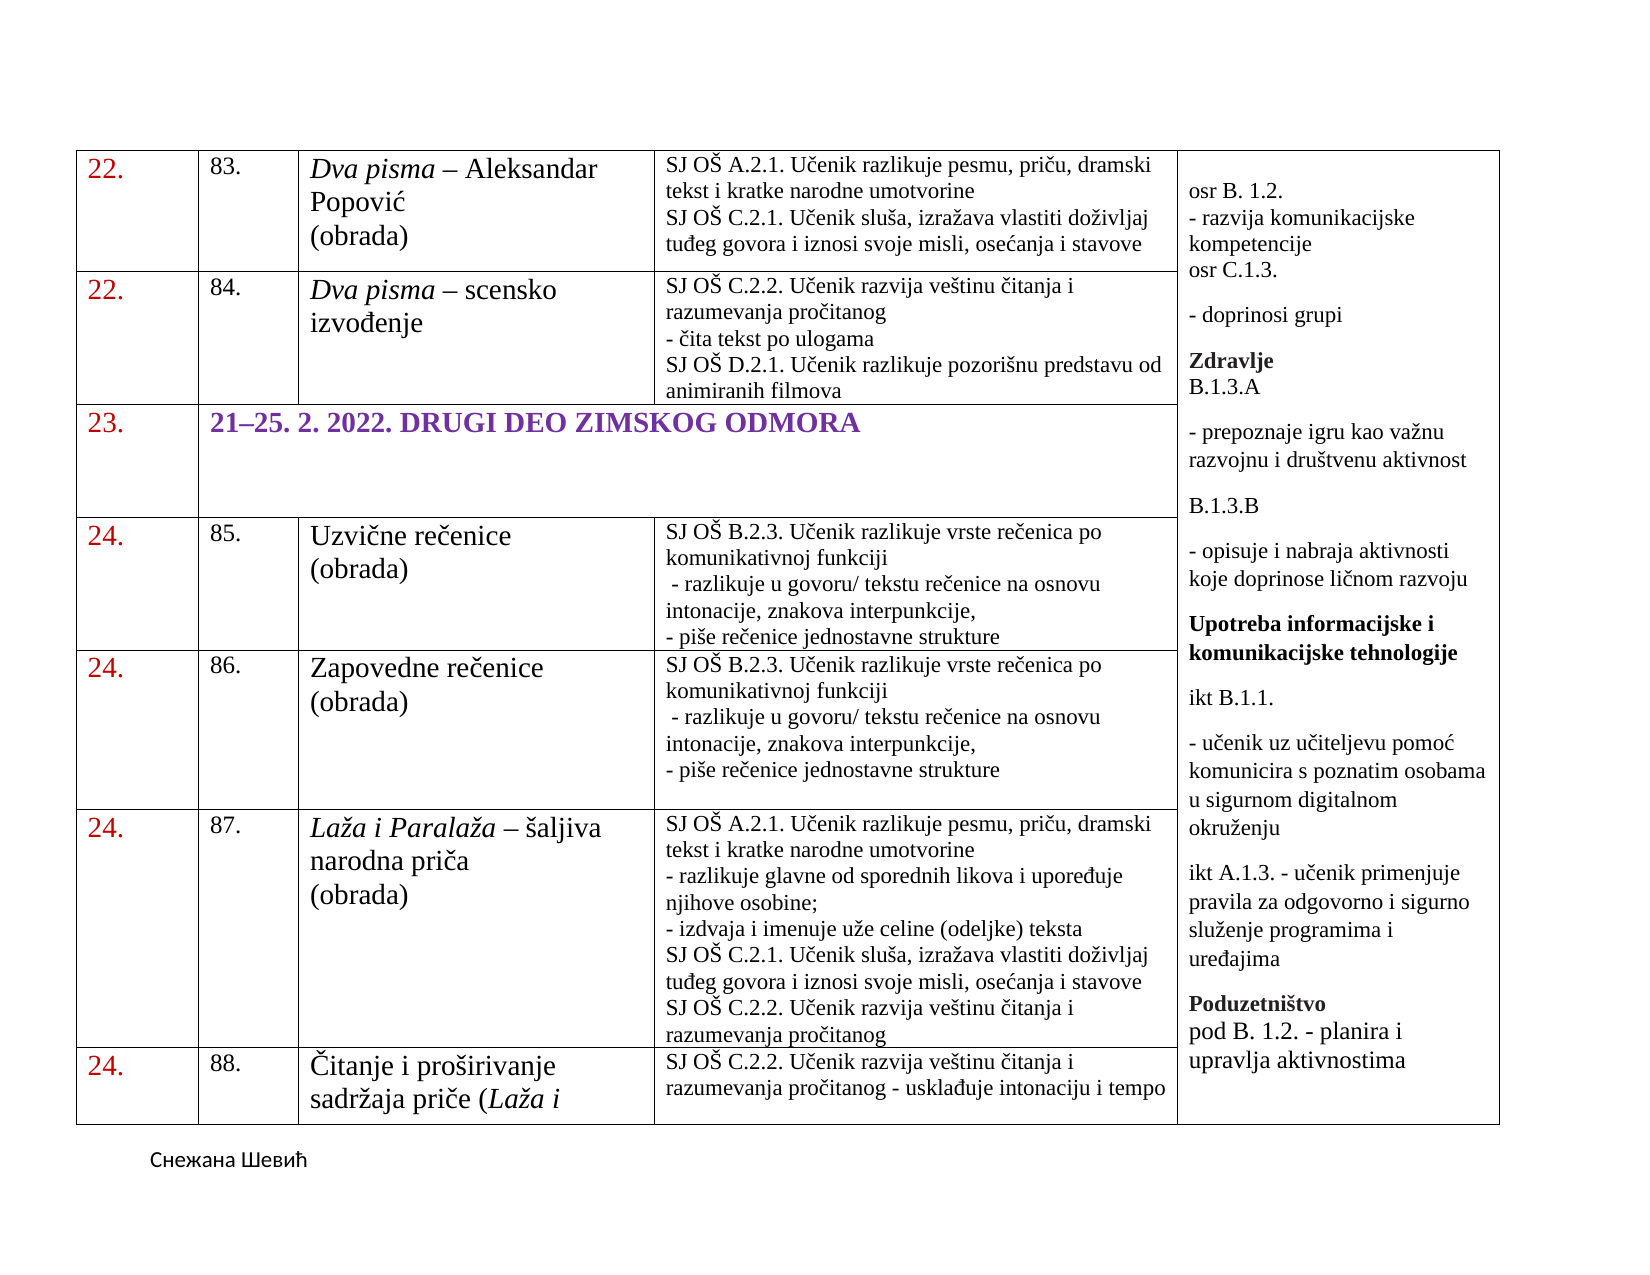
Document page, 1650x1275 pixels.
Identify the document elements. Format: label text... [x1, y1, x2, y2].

table_cell SJ OŠ B.2.3. Učenik razlikuje vrste rečenica po komunikativnoj funkciji - razlikuje u govoru/ tekstu rečenice na osnovu intonacije, znakova interpunkcije, - piše rečenice jednostavne strukture [655, 518, 1177, 649]
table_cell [299, 1048, 654, 1124]
table_cell 23. [77, 405, 198, 517]
table_cell 24. [77, 810, 198, 1047]
table_cell SJ OŠ C.2.2. Učenik razvija veštinu čitanja i razumevanja pročitanog - čita tekst po ulogama SJ OŠ D.2.1. Učenik razlikuje pozorišnu predstavu od animiranih filmova [655, 272, 1177, 404]
table_cell 85. [199, 518, 298, 649]
table_cell Laža i Paralaža – šalјiva narodna priča (obrada) [299, 810, 654, 1047]
table_cell Dva pisma – Aleksandar Popović (obrada) [299, 151, 654, 271]
table_cell 87. [199, 810, 298, 1047]
table_cell 24. [77, 518, 198, 649]
table_cell 22. [77, 272, 198, 404]
table_cell SJ OŠ B.2.3. Učenik razlikuje vrste rečenica po komunikativnoj funkciji - razlikuje u govoru/ tekstu rečenice na osnovu intonacije, znakova interpunkcije, - piše rečenice jednostavne strukture [655, 651, 1177, 809]
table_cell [655, 1048, 1177, 1124]
table_cell 88. [199, 1048, 298, 1124]
table_cell 24. [77, 651, 198, 809]
table_cell Dva pisma – scensko izvođenje [299, 272, 654, 404]
table_cell 84. [199, 272, 298, 404]
table_cell 22. [77, 151, 198, 271]
table_cell SJ OŠ A.2.1. Učenik razlikuje pesmu, priču, dramski tekst i kratke narodne umotvorine - razlikuje glavne od sporednih likova i upoređuje njihove osobine; - izdvaja i imenuje uže celine (odelјke) teksta SJ OŠ C.2.1. Učenik sluša, izražava vlastiti doživlјaj tuđeg govora i iznosi svoje misli, osećanja i stavove SJ OŠ C.2.2. Učenik razvija veštinu čitanja i razumevanja pročitanog [655, 810, 1177, 1047]
table_cell Uzvične rečenice (obrada) [299, 518, 654, 649]
table_cell 86. [199, 651, 298, 809]
table_cell SJ OŠ A.2.1. Učenik razlikuje pesmu, priču, dramski tekst i kratke narodne umotvorine SJ OŠ C.2.1. Učenik sluša, izražava vlastiti doživlјaj tuđeg govora i iznosi svoje misli, osećanja i stavove [655, 151, 1177, 271]
table_cell 21–25. 2. 2022. DRUGI DEO ZIMSKOG ODMORA [199, 405, 1177, 517]
table_cell 83. [199, 151, 298, 271]
table_cell 24. [77, 1048, 198, 1124]
table_cell Zapovedne rečenice (obrada) [299, 651, 654, 809]
